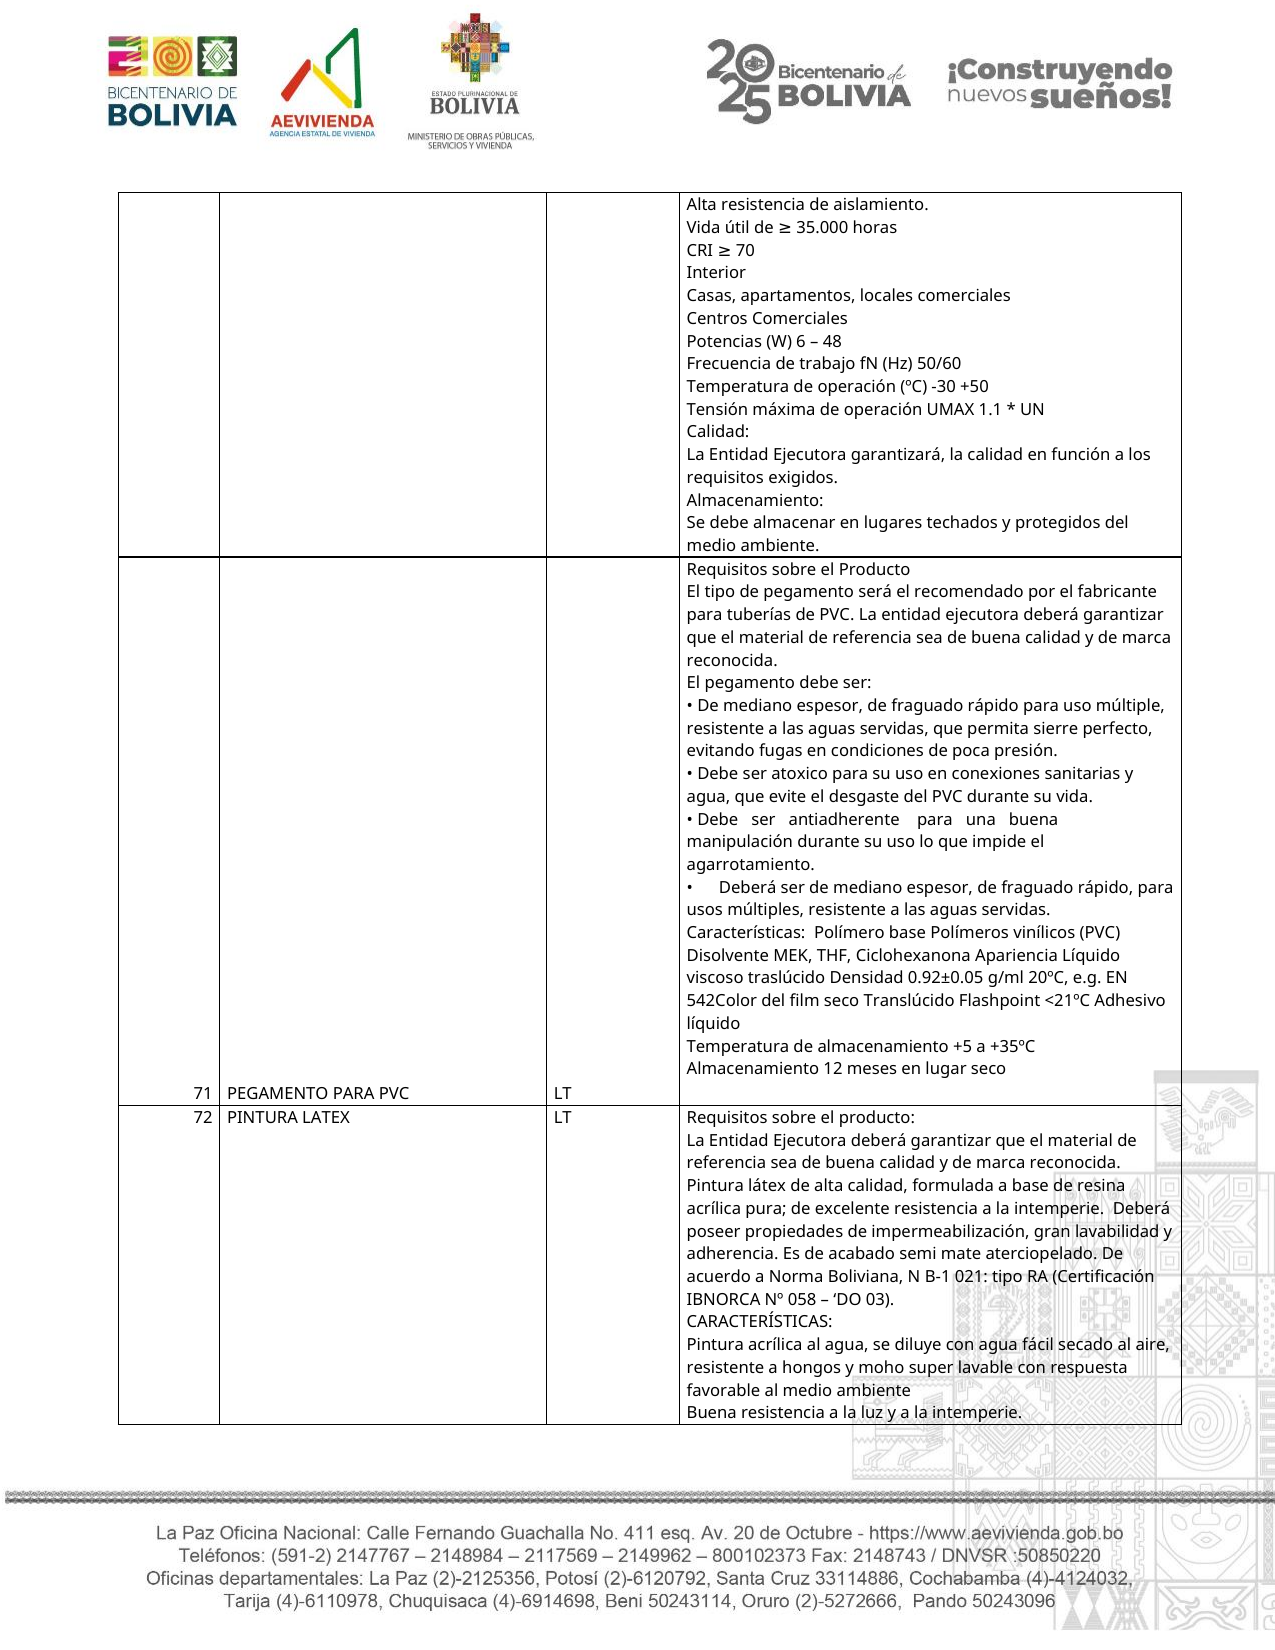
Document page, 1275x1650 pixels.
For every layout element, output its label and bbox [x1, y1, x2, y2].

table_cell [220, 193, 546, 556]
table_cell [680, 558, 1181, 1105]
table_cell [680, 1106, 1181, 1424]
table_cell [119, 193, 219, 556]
picture [1, 0, 1275, 1631]
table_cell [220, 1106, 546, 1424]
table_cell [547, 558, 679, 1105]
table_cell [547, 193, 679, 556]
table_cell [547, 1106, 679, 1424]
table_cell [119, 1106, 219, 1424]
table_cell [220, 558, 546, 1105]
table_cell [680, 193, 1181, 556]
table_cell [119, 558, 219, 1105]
